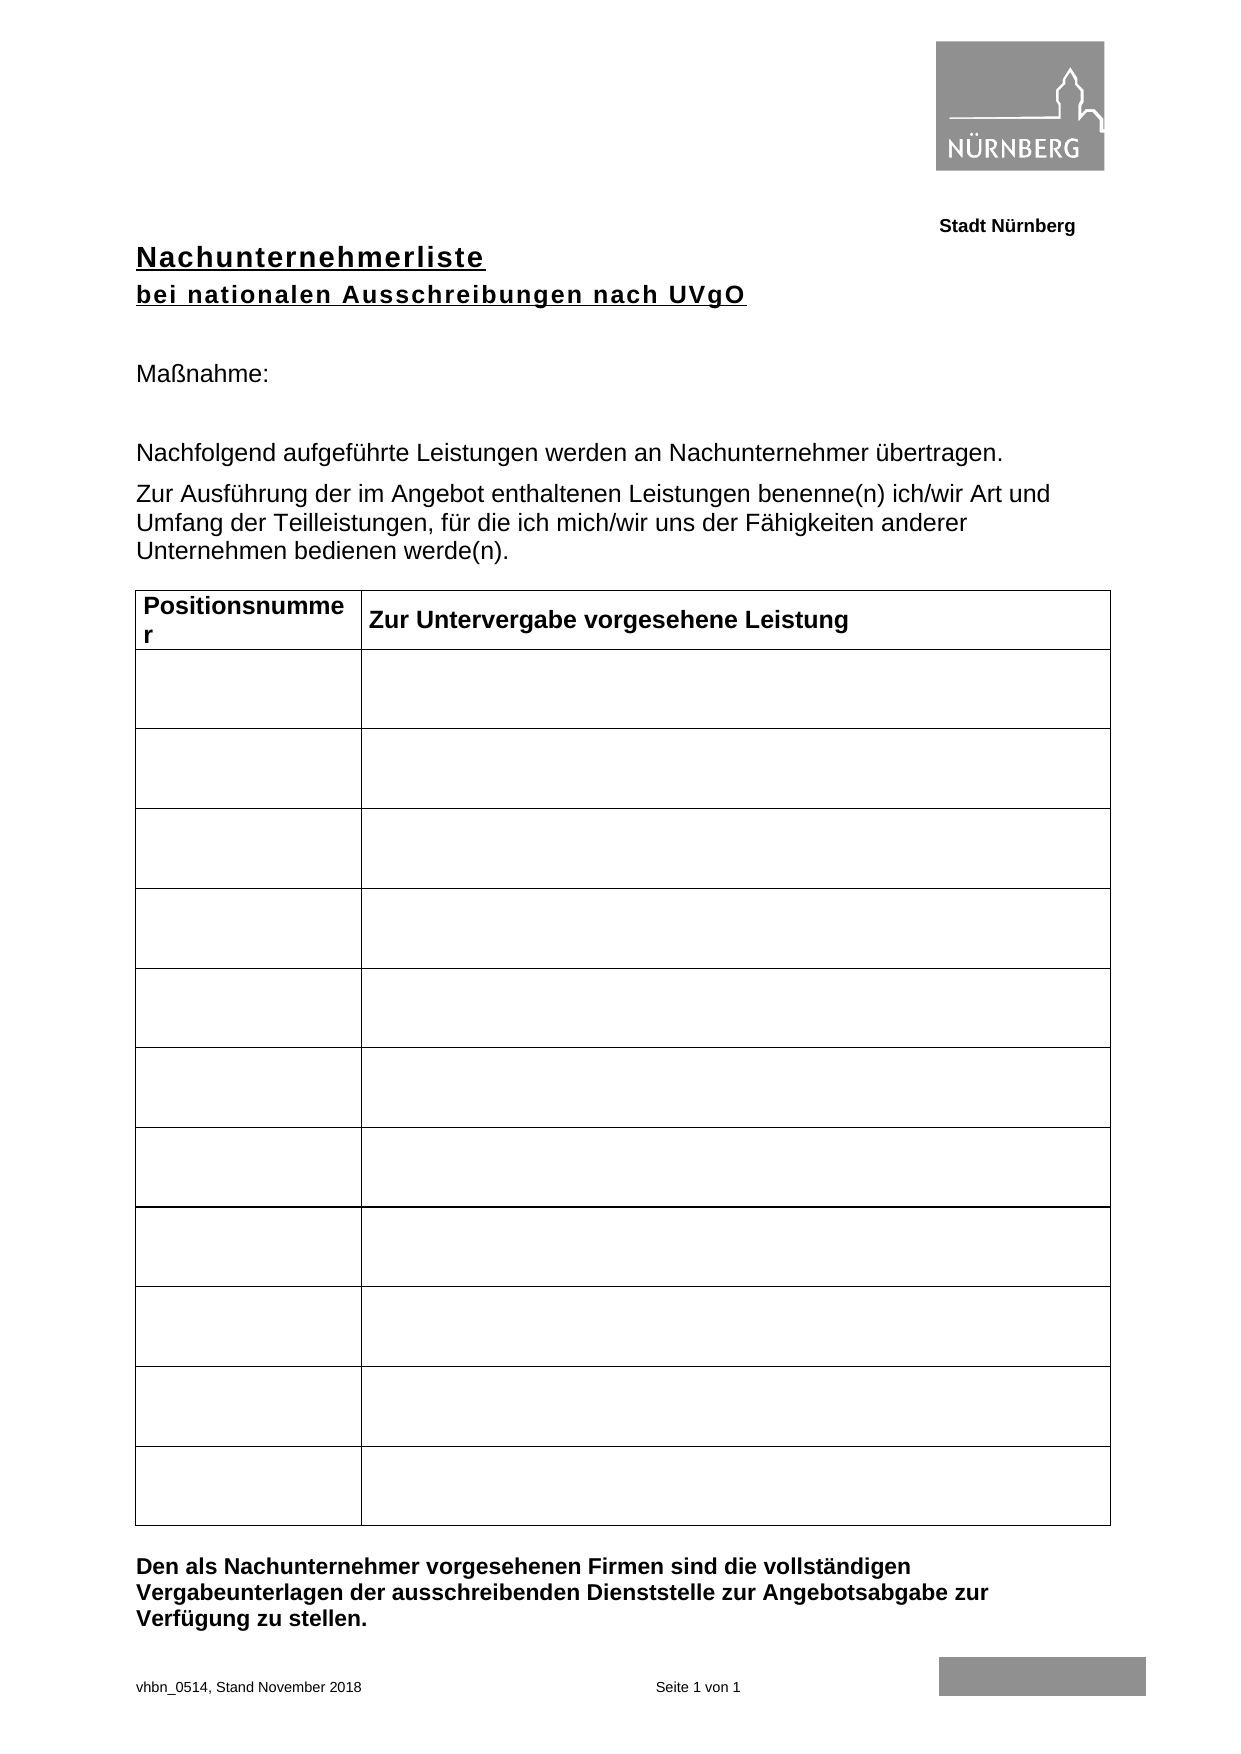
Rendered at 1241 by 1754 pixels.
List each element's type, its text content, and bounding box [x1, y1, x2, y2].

table_cell [362, 969, 1110, 1047]
table_cell [136, 650, 361, 728]
text Den als Nachunternehmer vorgesehenen Firmen sind die vollständigen Vergabeunterlagen der ausschreibenden Dienststelle zur Angebotsabgabe zur Verfügung zu stellen. [136, 1553, 1104, 1632]
table_cell [362, 1287, 1110, 1366]
table_cell [362, 729, 1110, 808]
table_cell [136, 1367, 361, 1446]
table_cell [362, 1447, 1110, 1525]
table_cell [362, 1367, 1110, 1446]
table_cell [136, 889, 361, 967]
table_cell [362, 650, 1110, 728]
table_cell [362, 1208, 1110, 1286]
table_cell [136, 729, 361, 808]
table_cell [136, 1048, 361, 1127]
title Nachunternehmerliste [136, 240, 1104, 274]
title bei nationalen Ausschreibungen nach UVgO [136, 280, 1104, 309]
table_cell [136, 1208, 361, 1286]
text Nachfolgend aufgeführte Leistungen werden an Nachunternehmer übertragen. [136, 438, 1104, 466]
table_header Zur Untervergabe vorgesehene Leistung [362, 591, 1110, 649]
table_cell [362, 889, 1110, 967]
table_cell [136, 1287, 361, 1366]
table_cell [362, 1048, 1110, 1127]
text Zur Ausführung der im Angebot enthaltenen Leistungen benenne(n) ich/wir Art und Umfang der Teilleistungen, für die ich mich/wir uns der Fähigkeiten anderer Unternehmen bedienen werde(n). [136, 479, 1104, 565]
table_header Positionsnummer [136, 591, 361, 649]
table_cell [362, 809, 1110, 888]
table_cell [136, 809, 361, 888]
table_cell [136, 1128, 361, 1206]
text Maßnahme: [136, 359, 1104, 388]
table_cell [136, 969, 361, 1047]
table_cell [136, 1447, 361, 1525]
table_cell [362, 1128, 1110, 1206]
